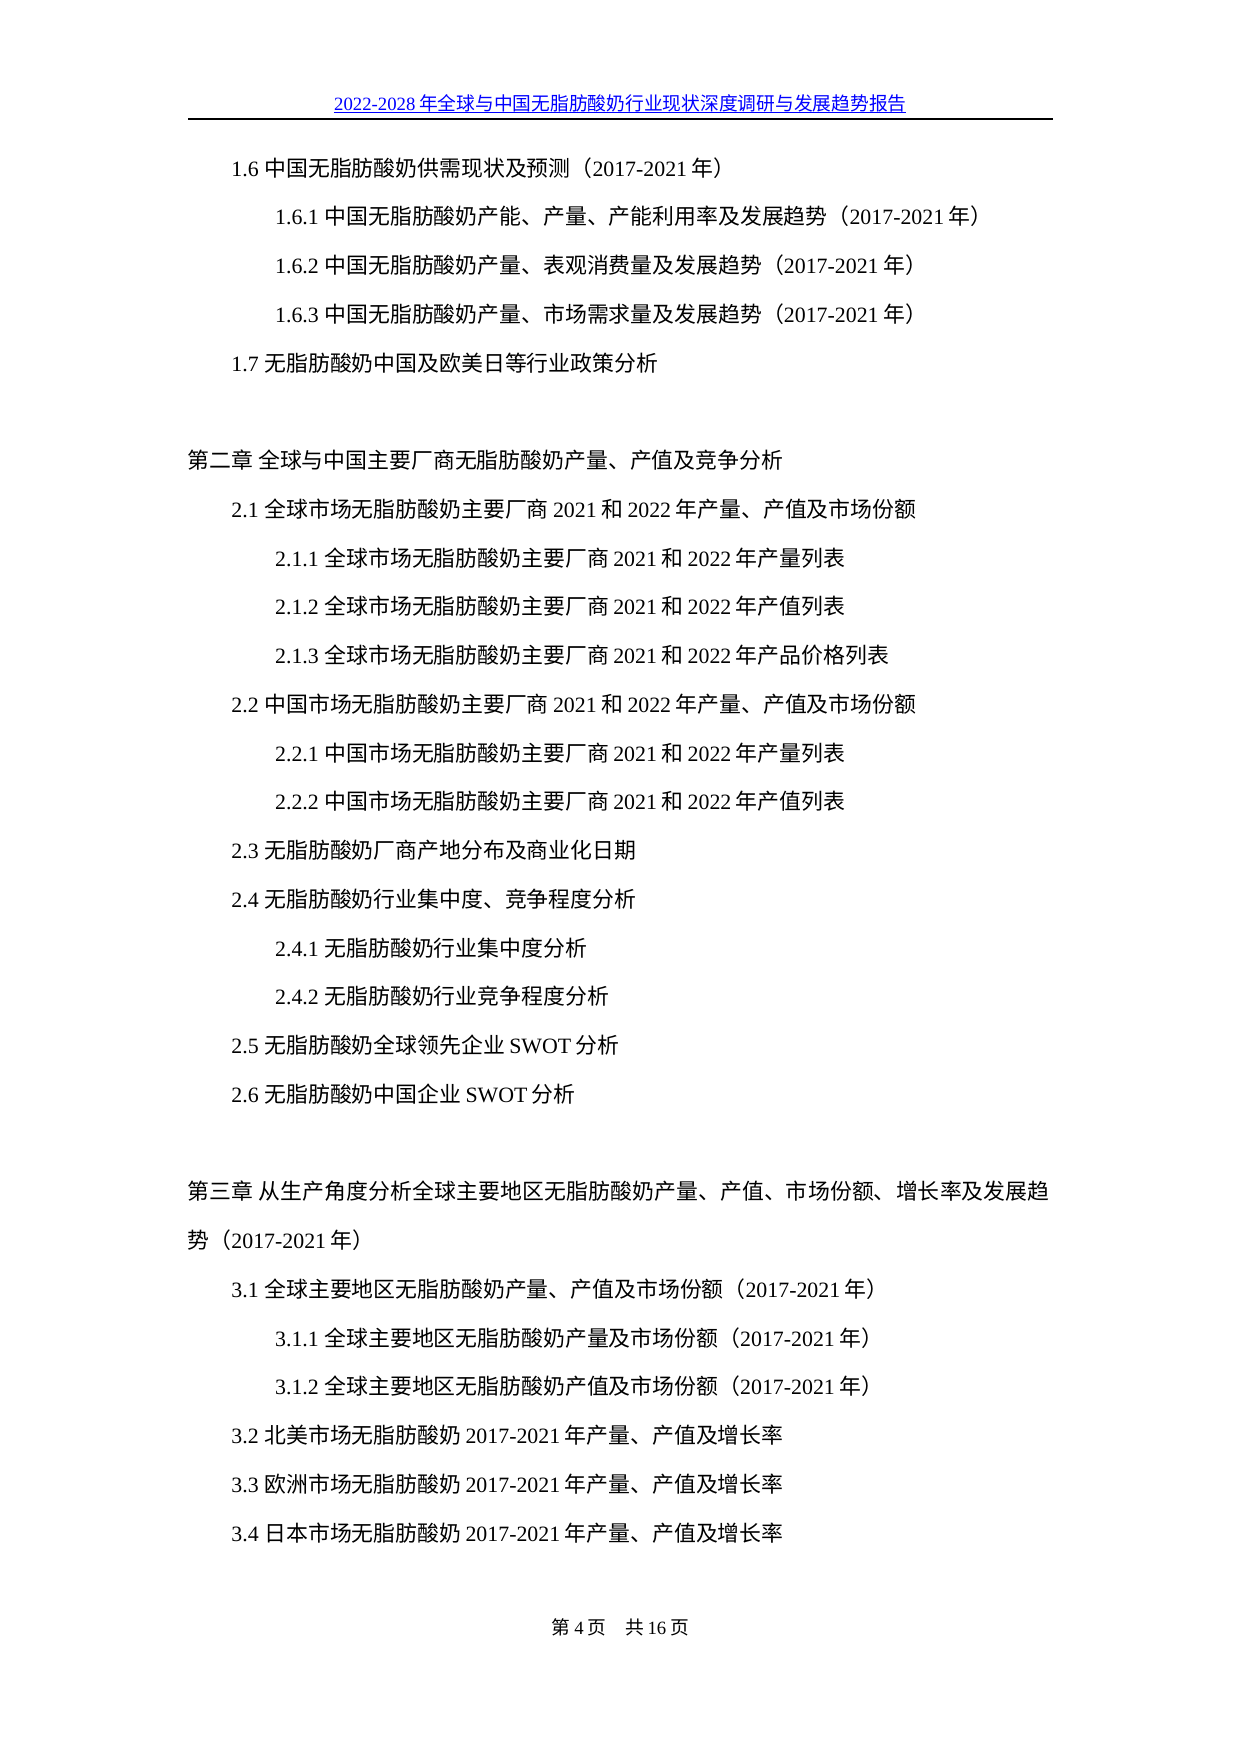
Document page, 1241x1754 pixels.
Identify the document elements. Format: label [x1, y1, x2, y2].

text [187, 150, 1053, 1548]
